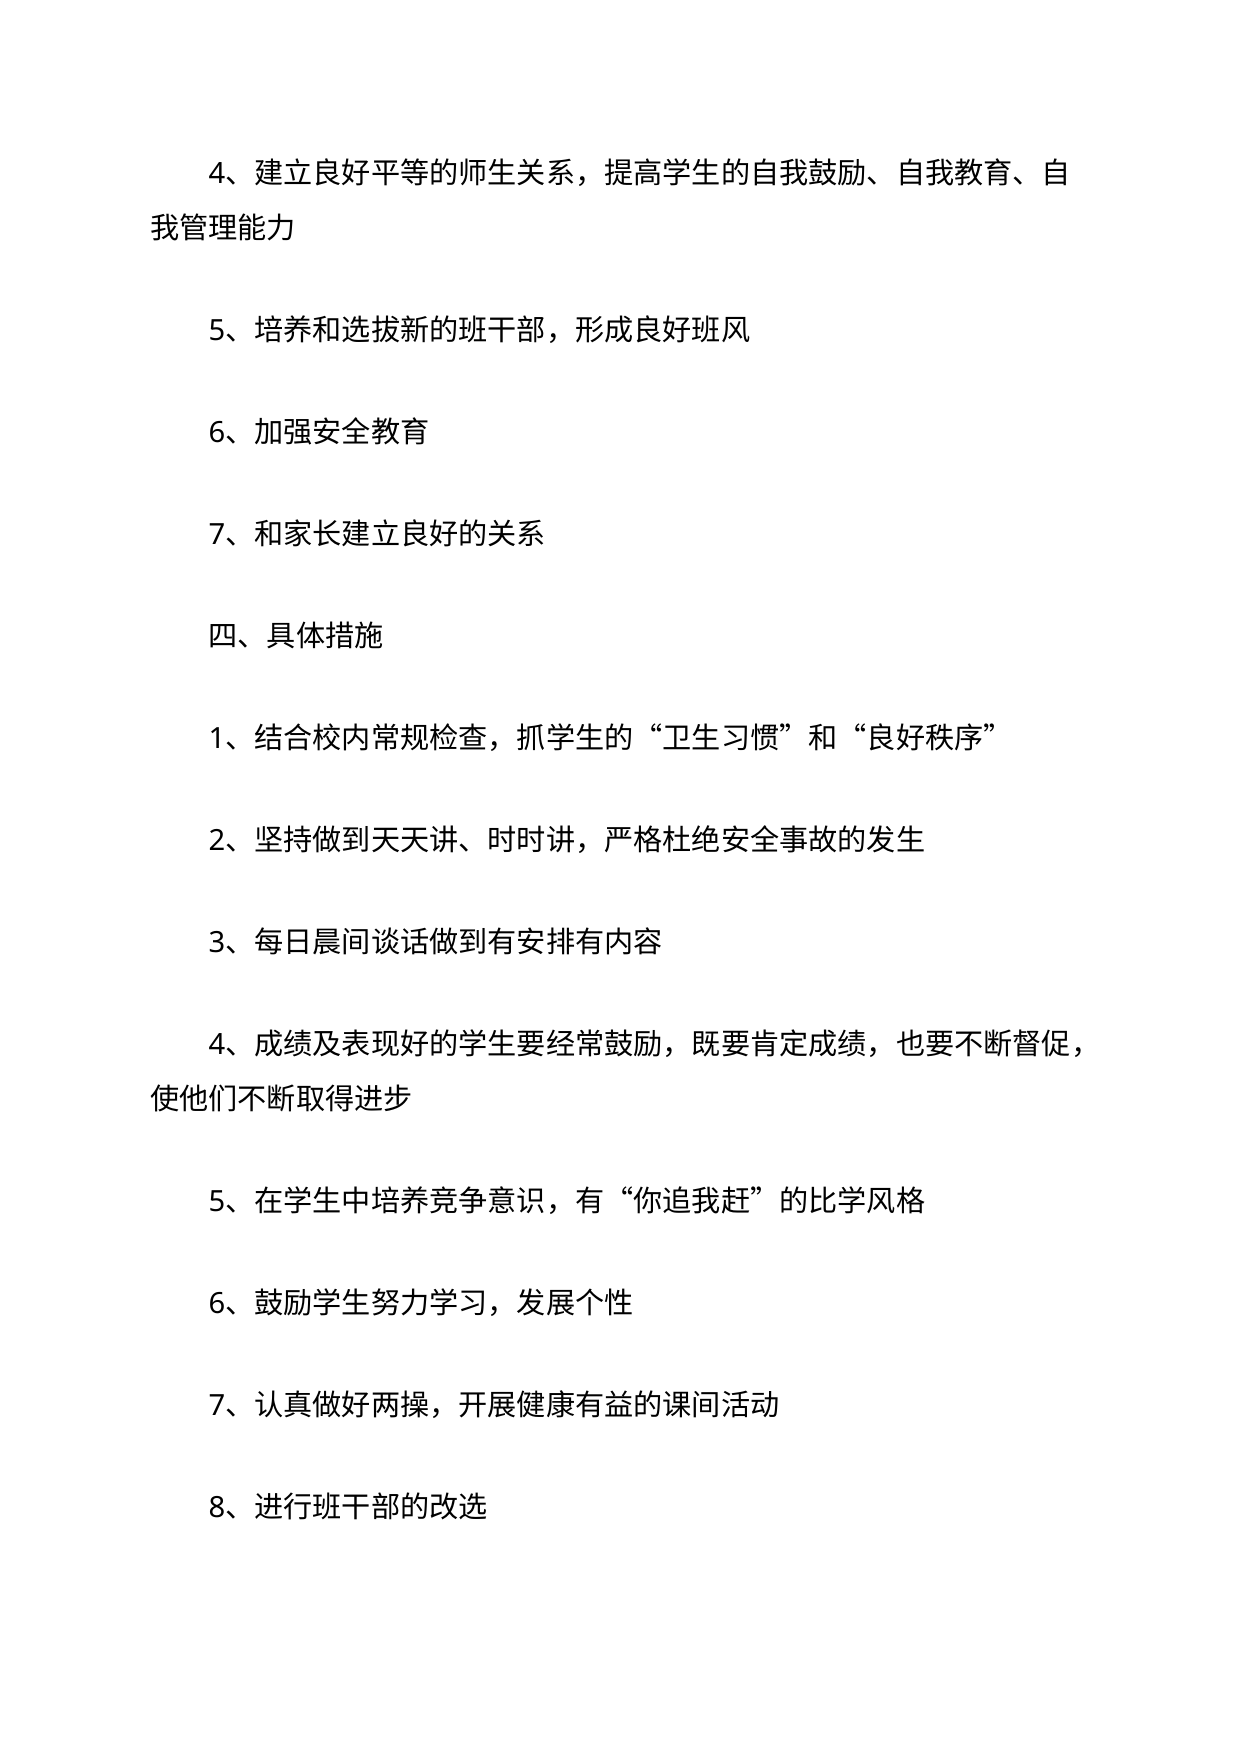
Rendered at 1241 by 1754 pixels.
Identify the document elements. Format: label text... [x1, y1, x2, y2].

text 8、进行班干部的改选 [150, 1483, 1090, 1526]
text 4、建立良好平等的师生关系，提高学生的自我鼓励、自我教育、自我管理能力 [150, 150, 1090, 247]
text 7、和家长建立良好的关系 [150, 511, 1090, 553]
text 5、培养和选拔新的班干部，形成良好班风 [150, 307, 1090, 349]
text 1、结合校内常规检查，抓学生的“卫生习惯”和“良好秩序” [150, 714, 1090, 757]
text 2、坚持做到天天讲、时时讲，严格杜绝安全事故的发生 [150, 816, 1090, 859]
text 5、在学生中培养竞争意识，有“你追我赶”的比学风格 [150, 1177, 1090, 1219]
text 4、成绩及表现好的学生要经常鼓励，既要肯定成绩，也要不断督促，使他们不断取得进步 [150, 1020, 1090, 1118]
text 6、鼓励学生努力学习，发展个性 [150, 1279, 1090, 1322]
text 6、加强安全教育 [150, 409, 1090, 451]
text 四、具体措施 [150, 613, 1090, 655]
text 3、每日晨间谈话做到有安排有内容 [150, 918, 1090, 961]
text 7、认真做好两操，开展健康有益的课间活动 [150, 1381, 1090, 1423]
